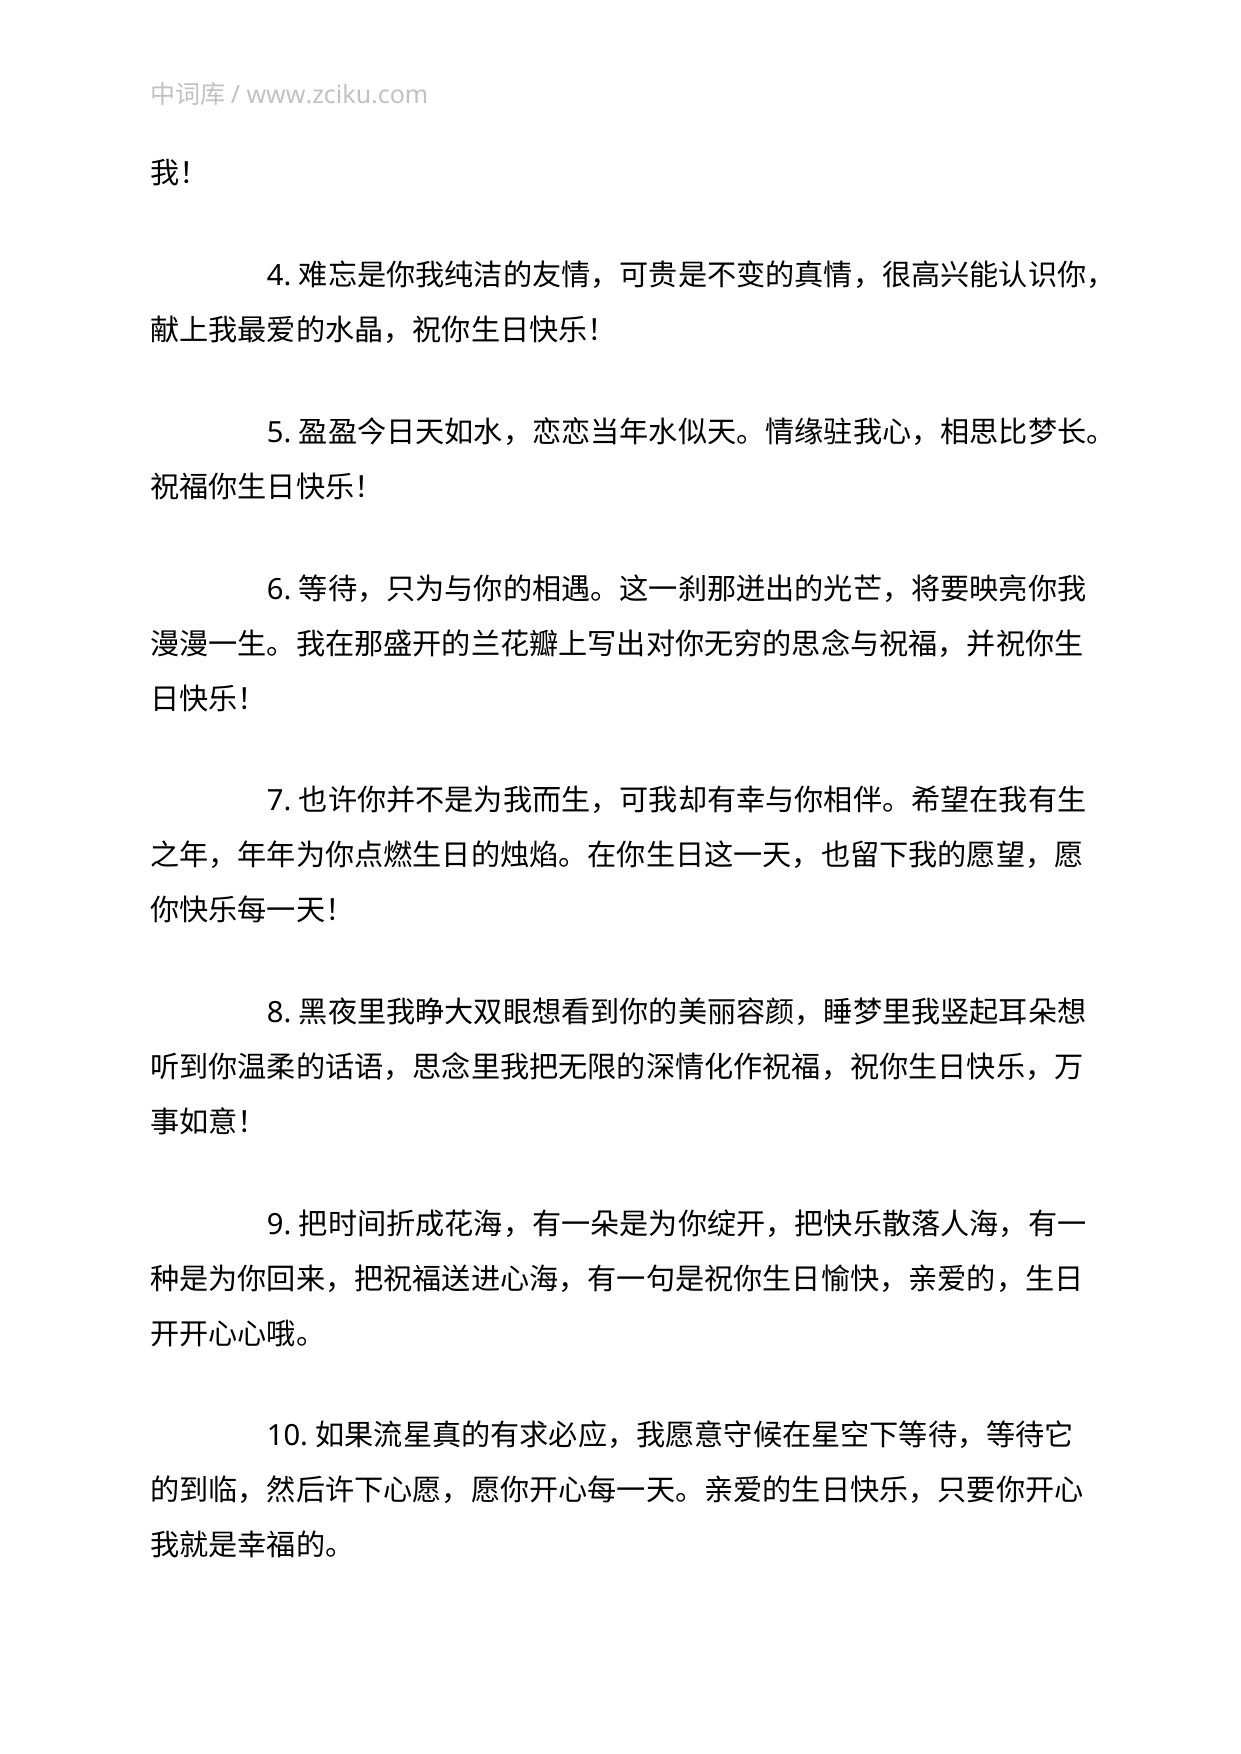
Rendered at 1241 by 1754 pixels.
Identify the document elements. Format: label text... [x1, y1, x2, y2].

text 6. 等待，只为与你的相遇。这一刹那迸出的光芒，将要映亮你我漫漫一生。我在那盛开的兰花瓣上写出对你无穷的思念与祝福，并祝你生日快乐！ [150, 565, 1090, 717]
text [150, 150, 1090, 192]
text 5. 盈盈今日天如水，恋恋当年水似天。情缘驻我心，相思比梦长。祝福你生日快乐！ [150, 408, 1090, 506]
text 10. 如果流星真的有求必应，我愿意守候在星空下等待，等待它的到临，然后许下心愿，愿你开心每一天。亲爱的生日快乐，只要你开心我就是幸福的。 [150, 1412, 1090, 1564]
text 4. 难忘是你我纯洁的友情，可贵是不变的真情，很高兴能认识你，献上我最爱的水晶，祝你生日快乐！ [150, 252, 1090, 349]
text 8. 黑夜里我睁大双眼想看到你的美丽容颜，睡梦里我竖起耳朵想听到你温柔的话语，思念里我把无限的深情化作祝福，祝你生日快乐，万事如意！ [150, 989, 1090, 1141]
text 7. 也许你并不是为我而生，可我却有幸与你相伴。希望在我有生之年，年年为你点燃生日的烛焰。在你生日这一天，也留下我的愿望，愿你快乐每一天！ [150, 777, 1090, 929]
text 9. 把时间折成花海，有一朵是为你绽开，把快乐散落人海，有一种是为你回来，把祝福送进心海，有一句是祝你生日愉快，亲爱的，生日开开心心哦。 [150, 1200, 1090, 1352]
